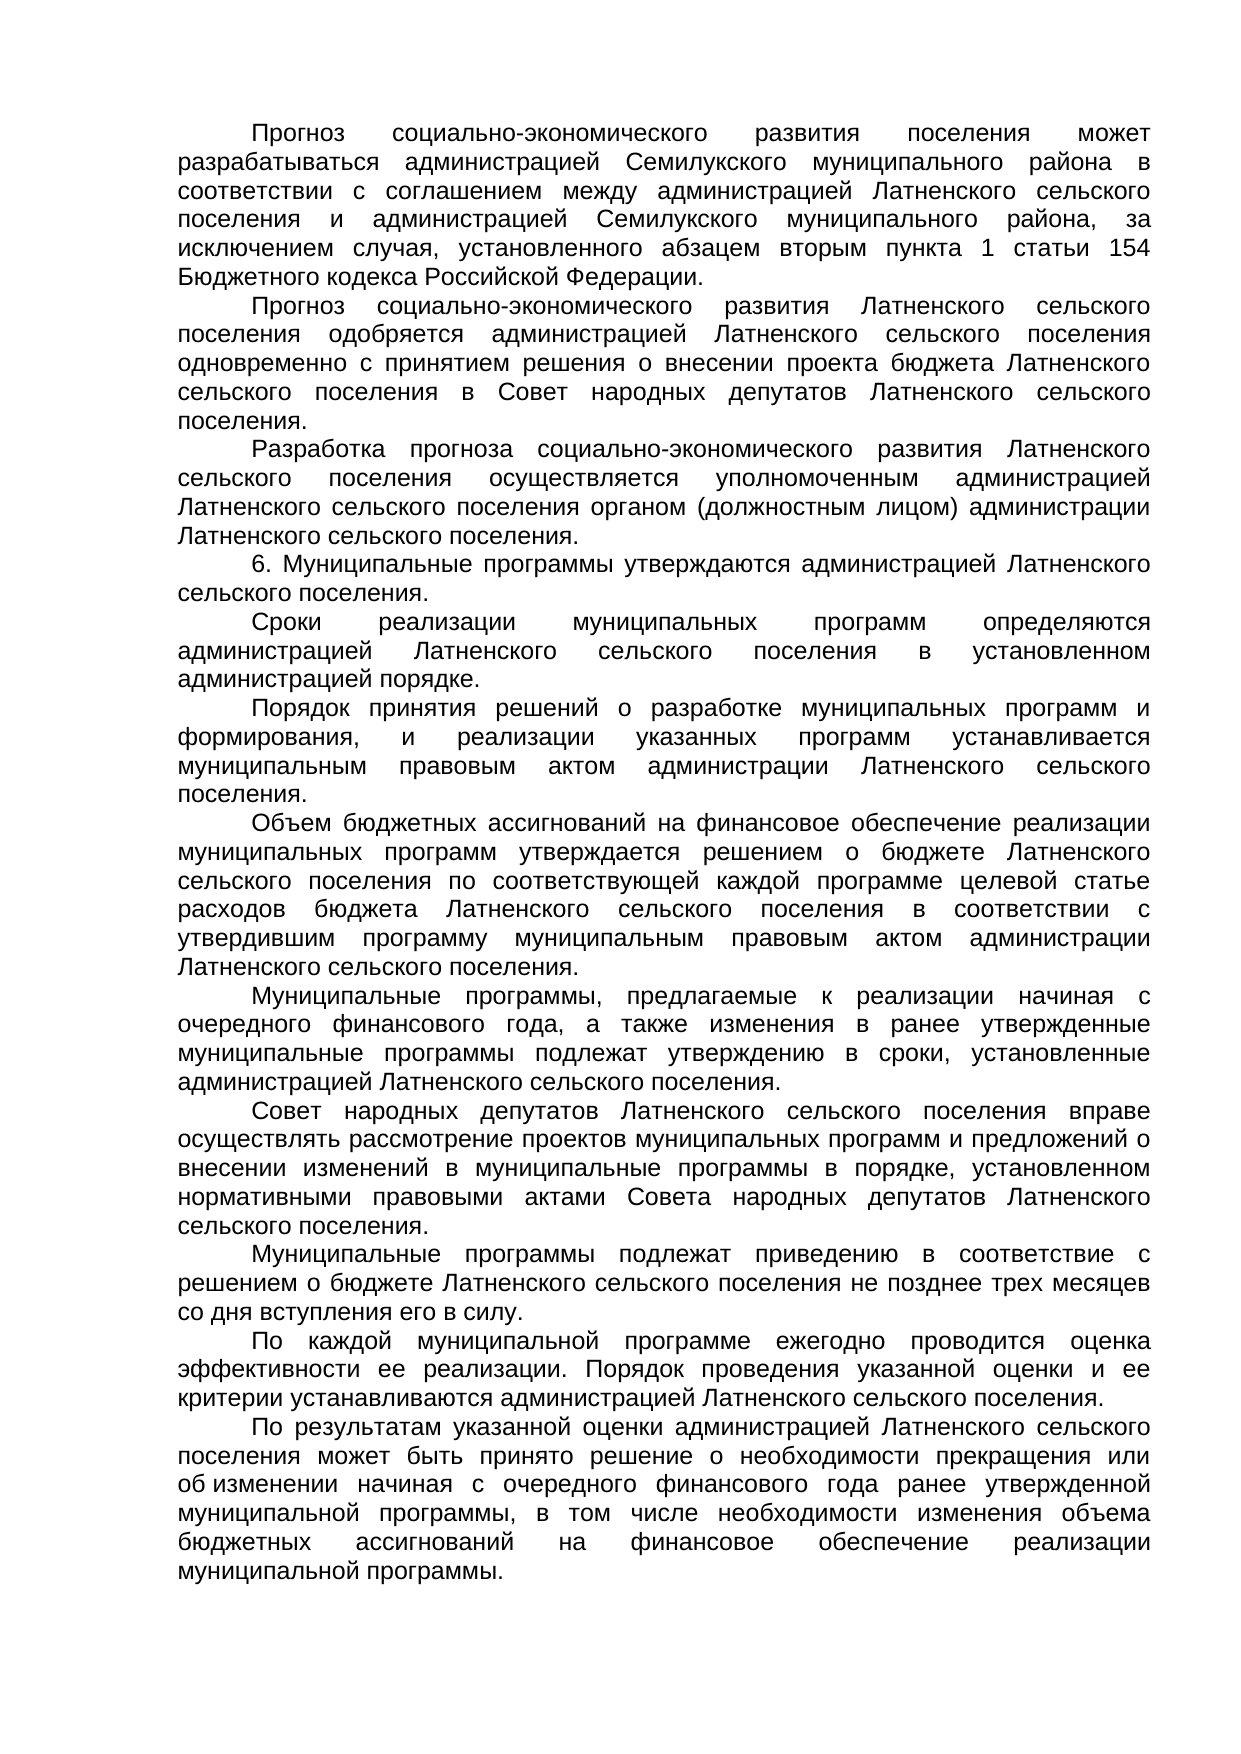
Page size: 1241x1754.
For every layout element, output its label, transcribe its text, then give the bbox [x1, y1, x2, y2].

text Сроки реализации муниципальных программ определяются администрацией Латненского сельского поселения в установленном администрацией порядке. [177, 607, 1152, 693]
text Прогноз социально-экономического развития поселения может разрабатываться администрацией Семилукского муниципального района в соответствии с соглашением между администрацией Латненского сельского поселения и администрацией Семилукского муниципального района, за исключением случая, установленного абзацем вторым пункта 1 статьи 154 Бюджетного кодекса Российской Федерации. [177, 118, 1152, 291]
text По каждой муниципальной программе ежегодно проводится оценка эффективности ее реализации. Порядок проведения указанной оценки и ее критерии устанавливаются администрацией Латненского сельского поселения. [177, 1326, 1152, 1412]
text Прогноз социально-экономического развития Латненского сельского поселения одобряется администрацией Латненского сельского поселения одновременно с принятием решения о внесении проекта бюджета Латненского сельского поселения в Совет народных депутатов Латненского сельского поселения. [177, 291, 1152, 434]
text Муниципальные программы подлежат приведению в соответствие с решением о бюджете Латненского сельского поселения не позднее трех месяцев со дня вступления его в силу. [177, 1239, 1152, 1326]
text 6. Муниципальные программы утверждаются администрацией Латненского сельского поселения. [177, 549, 1152, 607]
text Объем бюджетных ассигнований на финансовое обеспечение реализации муниципальных программ утверждается решением о бюджете Латненского сельского поселения по соответствующей каждой программе целевой статье расходов бюджета Латненского сельского поселения в соответствии с утвердившим программу муниципальным правовым актом администрации Латненского сельского поселения. [177, 808, 1152, 981]
text По результатам указанной оценки администрацией Латненского сельского поселения может быть принято решение о необходимости прекращения или об изменении начиная с очередного финансового года ранее утвержденной муниципальной программы, в том числе необходимости изменения объема бюджетных ассигнований на финансовое обеспечение реализации муниципальной программы. [177, 1412, 1152, 1584]
text Разработка прогноза социально-экономического развития Латненского сельского поселения осуществляется уполномоченным администрацией Латненского сельского поселения органом (должностным лицом) администрации Латненского сельского поселения. [177, 434, 1152, 549]
text Совет народных депутатов Латненского сельского поселения вправе осуществлять рассмотрение проектов муниципальных программ и предложений о внесении изменений в муниципальные программы в порядке, установленном нормативными правовыми актами Совета народных депутатов Латненского сельского поселения. [177, 1096, 1152, 1239]
text Муниципальные программы, предлагаемые к реализации начиная с очередного финансового года, а также изменения в ранее утвержденные муниципальные программы подлежат утверждению в сроки, установленные администрацией Латненского сельского поселения. [177, 981, 1152, 1096]
text Порядок принятия решений о разработке муниципальных программ и формирования, и реализации указанных программ устанавливается муниципальным правовым актом администрации Латненского сельского поселения. [177, 693, 1152, 808]
